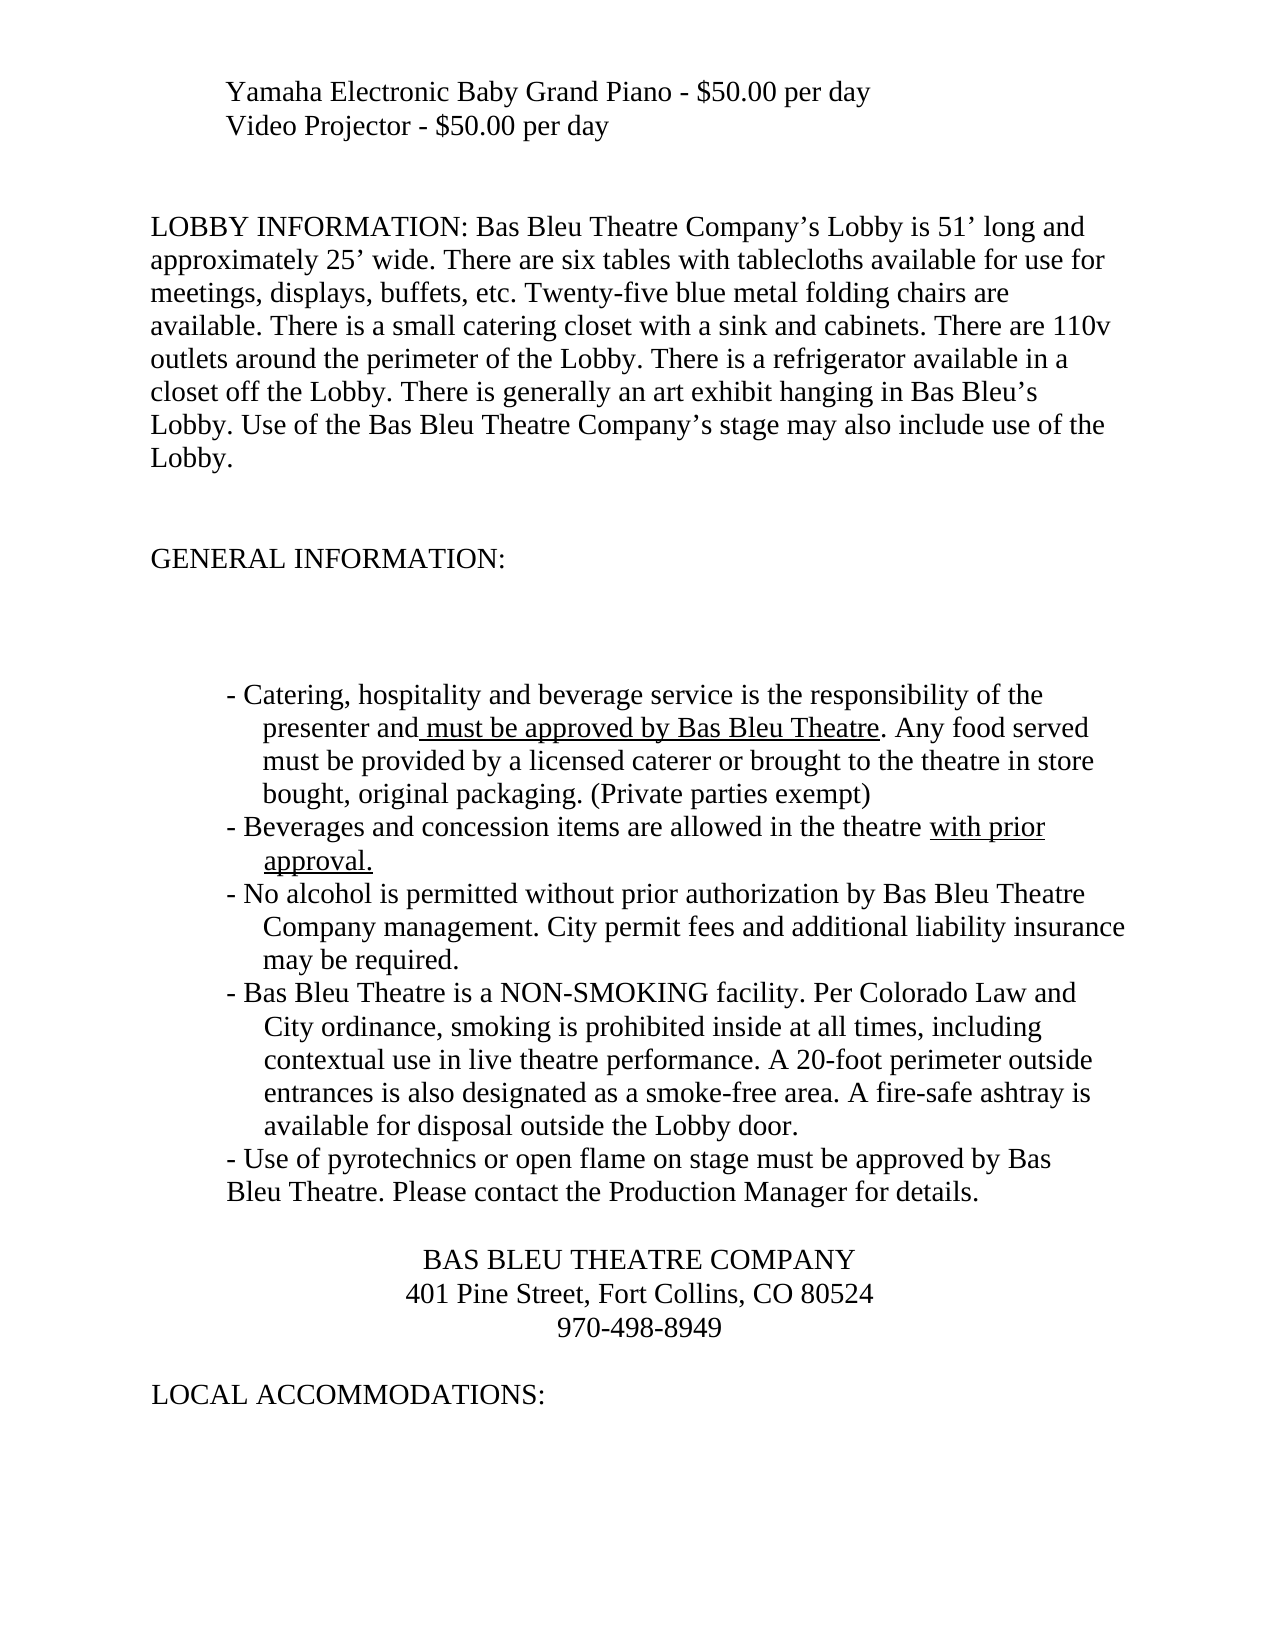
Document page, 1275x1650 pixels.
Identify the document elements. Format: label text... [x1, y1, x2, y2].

text - Use of pyrotechnics or open flame on stage must be approved by Bas Bleu Theatre. Please contact the Production Manager for details. [226, 1142, 1074, 1208]
text BAS BLEU THEATRE COMPANY [150, 1242, 1129, 1276]
text - Beverages and concession items are allowed in the theatre with prior approval. [226, 811, 1067, 876]
text Video Projector - $50.00 per day [225, 108, 1129, 141]
text LOBBY INFORMATION: Bas Bleu Theatre Company’s Lobby is 51’ long and approximately 25’ wide. There are six tables with tablecloths available for use for meetings, displays, buffets, etc. Twenty-five blue metal folding chairs are available. There is a small catering closet with a sink and cabinets. There are 110v outlets around the perimeter of the Lobby. There is a refrigerator available in a closet off the Lobby. There is generally an art exhibit hanging in Bas Bleu’s Lobby. Use of the Bas Bleu Theatre Company’s stage may also include use of the Lobby. [150, 210, 1120, 473]
text GENERAL INFORMATION: [150, 542, 1120, 575]
text Yamaha Electronic Baby Grand Piano - $50.00 per day [225, 74, 1129, 107]
text LOCAL ACCOMMODATIONS: [151, 1378, 1074, 1411]
text 970-498-8949 [150, 1310, 1129, 1343]
text 401 Pine Street, Fort Collins, CO 80524 [150, 1276, 1129, 1309]
text - Catering, hospitality and beverage service is the responsibility of the presenter and must be approved by Bas Bleu Theatre. Any food served must be provided by a licensed caterer or brought to the theatre in store bought, original packaging. (Private parties exempt) [226, 678, 1100, 810]
text - Bas Bleu Theatre is a NON-SMOKING facility. Per Colorado Law and City ordinance, smoking is prohibited inside at all times, including contextual use in live theatre performance. A 20-foot perimeter outside entrances is also designated as a smoke-free area. A fire-safe ashtray is available for disposal outside the Lobby door. [226, 977, 1105, 1141]
text - No alcohol is permitted without prior authorization by Bas Bleu Theatre Company management. City permit fees and additional liability insurance may be required. [226, 877, 1129, 976]
